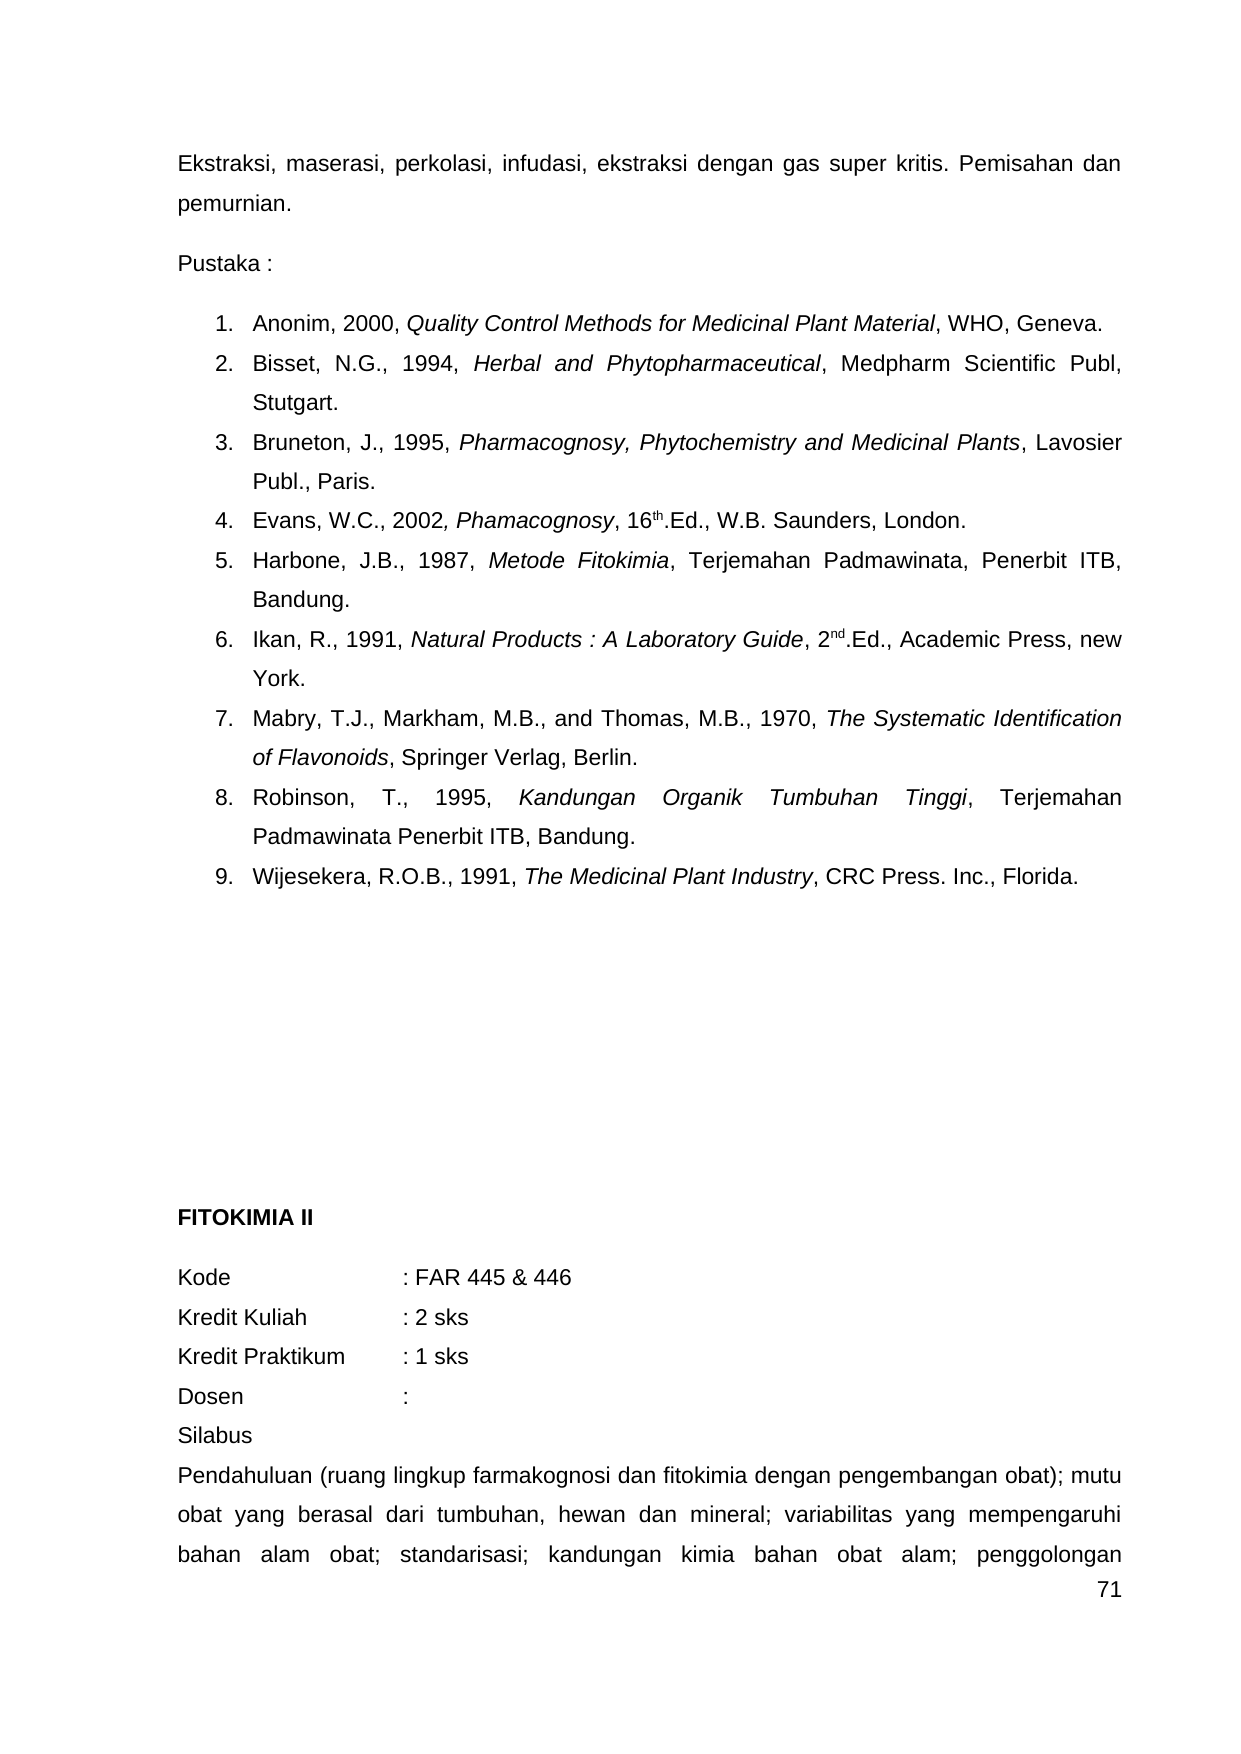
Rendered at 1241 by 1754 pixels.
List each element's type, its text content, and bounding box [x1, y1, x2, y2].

list Wijesekera, R.O.B., 1991, The Medicinal Plant Industry, CRC Press. Inc., Florida. [215, 863, 1122, 889]
list Bisset, N.G., 1994, Herbal and Phytopharmaceutical, Medpharm Scientific Publ, Stutgart. [215, 349, 1122, 415]
list Kredit Kuliah : 2 sks [177, 1304, 1122, 1330]
list Mabry, T.J., Markham, M.B., and Thomas, M.B., 1970, The Systematic Identification of Flavonoids, Springer Verlag, Berlin. [215, 705, 1122, 771]
text Pustaka : [177, 250, 1122, 276]
list Anonim, 2000, Quality Control Methods for Medicinal Plant Material, WHO, Geneva. [215, 310, 1122, 336]
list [177, 1462, 1122, 1567]
list Bruneton, J., 1995, Pharmacognosy, Phytochemistry and Medicinal Plants, Lavosier Publ., Paris. [215, 428, 1122, 494]
list Evans, W.C., 2002, Phamacognosy, 16th.Ed., W.B. Saunders, London. [215, 507, 1122, 534]
list Kode : FAR 445 & 446 [177, 1264, 1122, 1291]
list Ikan, R., 1991, Natural Products : A Laboratory Guide, 2nd.Ed., Academic Press, new York. [215, 626, 1122, 692]
text FITOKIMIA II [177, 1204, 1122, 1230]
list Robinson, T., 1995, Kandungan Organik Tumbuhan Tinggi, Terjemahan Padmawinata Penerbit ITB, Bandung. [215, 784, 1122, 850]
text Ekstraksi, maserasi, perkolasi, infudasi, ekstraksi dengan gas super kritis. Pemisahan dan pemurnian. [177, 150, 1122, 216]
list Harbone, J.B., 1987, Metode Fitokimia, Terjemahan Padmawinata, Penerbit ITB, Bandung. [215, 547, 1122, 613]
list Silabus [177, 1422, 1122, 1448]
list Kredit Praktikum : 1 sks [177, 1343, 1122, 1369]
list Dosen : [177, 1383, 1122, 1409]
